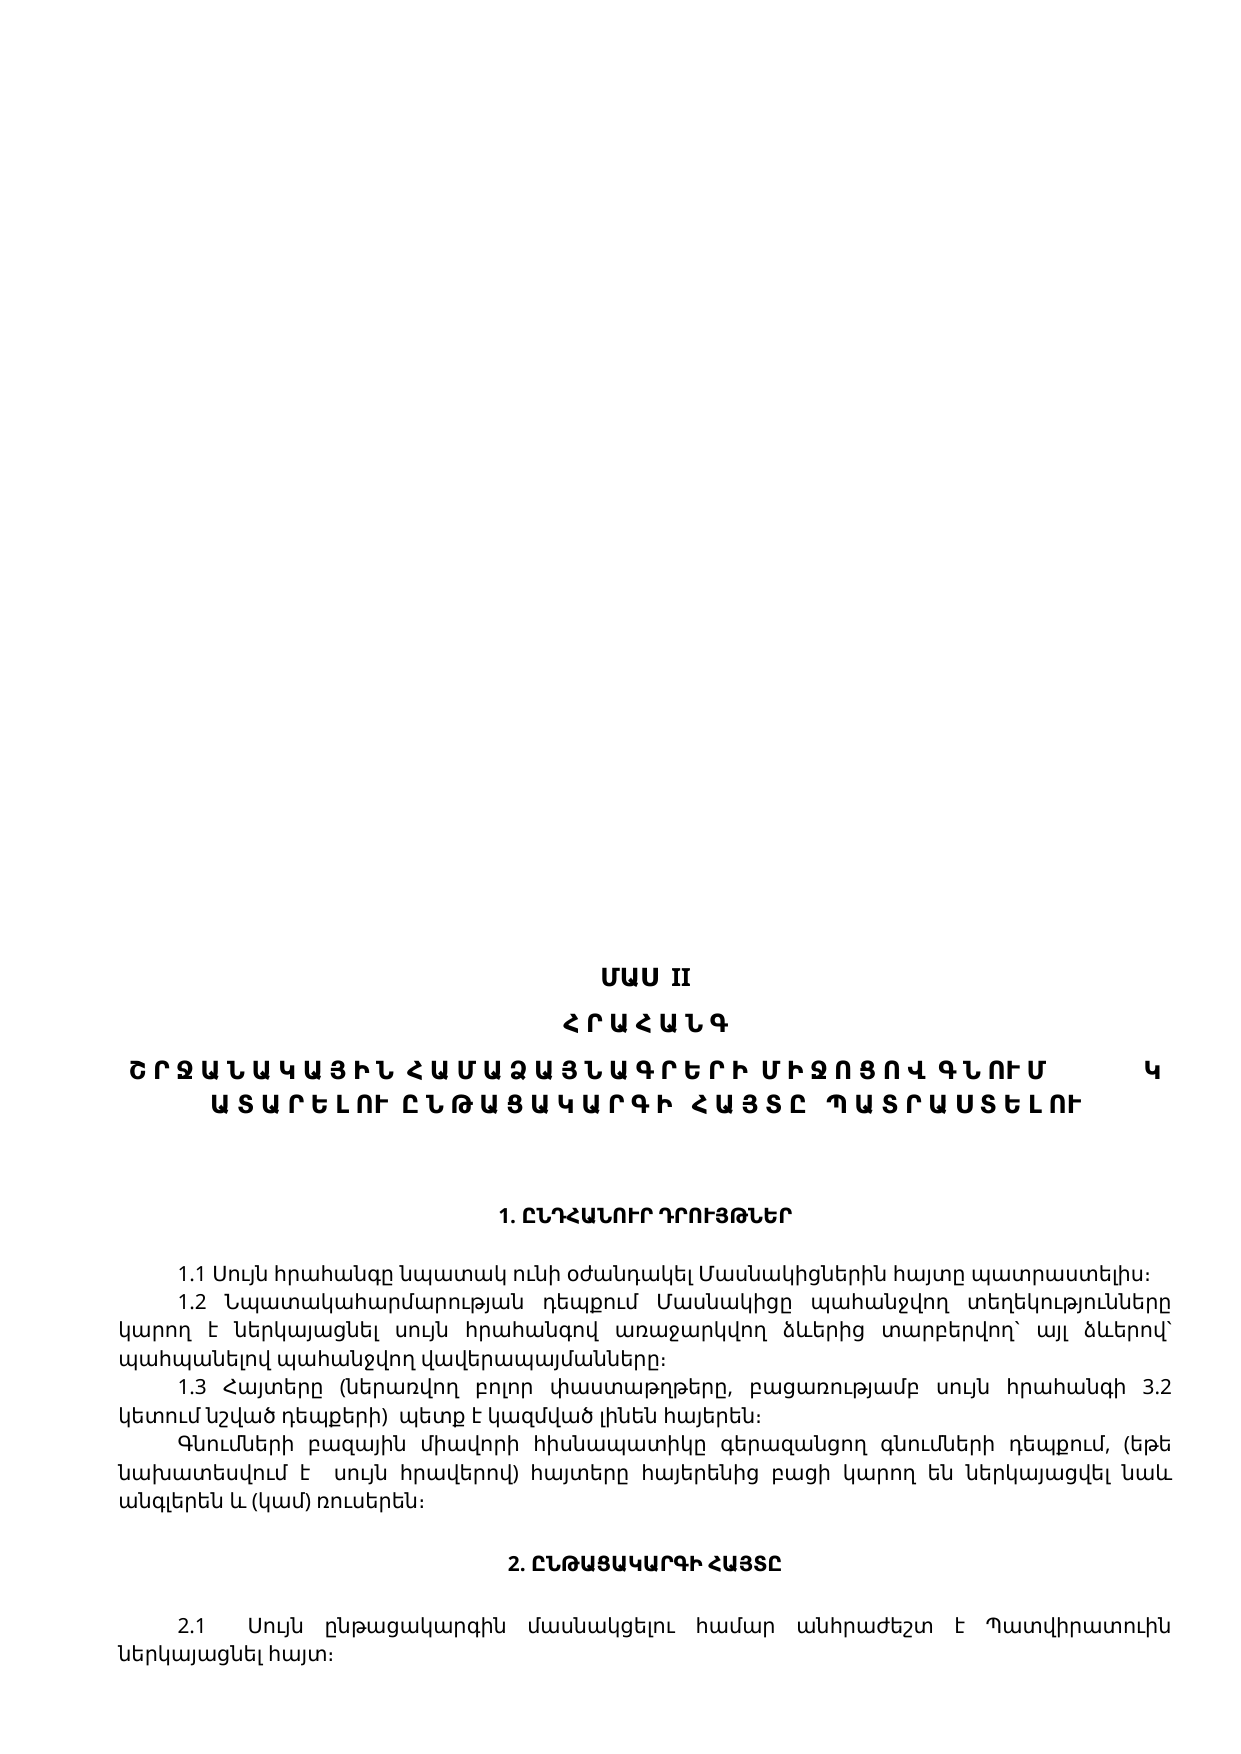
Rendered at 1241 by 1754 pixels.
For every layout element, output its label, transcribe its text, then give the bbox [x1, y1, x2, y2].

text 1. ԸՆԴՀԱՆՈՒՐ ԴՐՈՒՅԹՆԵՐ [118, 1201, 1172, 1230]
text ՄԱՍ II [118, 959, 1173, 994]
text Գնումների բազային միավորի հիսնապատիկը գերազանցող գնումների դեպքում, (եթե նախատեսվում է սույն հրավերով) հայտերը հայերենից բացի կարող են ներկայացվել նաև անգլերեն և (կամ) ռուսերեն։ [118, 1429, 1172, 1514]
text 2.1 Սույն ընթացակարգին մասնակցելու համար անհրաժեշտ է Պատվիրատուին ներկայացնել հայտ։ [118, 1611, 1172, 1668]
text 1.2 Նպատակահարմարության դեպքում Մասնակիցը պահանջվող տեղեկությունները կարող է ներկայացնել սույն հրահանգով առաջարկվող ձևերից տարբերվող` այլ ձևերով` պահպանելով պահանջվող վավերապայմանները։ [118, 1287, 1172, 1372]
text Հ Ր Ա Հ Ա Ն Գ [118, 1006, 1173, 1040]
text 2. ԸՆԹԱՑԱԿԱՐԳԻ ՀԱՅՏԸ [118, 1549, 1172, 1577]
text Շ Ր Ջ Ա Ն Ա Կ Ա Յ Ի Ն Հ Ա Մ Ա Ձ Ա Յ Ն Ա Գ Ր Ե Ր Ի Մ Ի Ջ Ո Ց Ո Վ Գ Ն ՈՒ Մ Կ Ա Տ Ա Ր Ե Լ ՈՒ Ը Ն Թ Ա Ց Ա Կ Ա Ր Գ Ի Հ Ա Յ Տ Ը Պ Ա Տ Ր Ա Ս Տ Ե Լ ՈՒ [118, 1053, 1173, 1121]
text 1.1 Սույն հրահանգը նպատակ ունի օժանդակել Մասնակիցներին հայտը պատրաստելիս։ [118, 1259, 1172, 1287]
text 1.3 Հայտերը (ներառվող բոլոր փաստաթղթերը, բացառությամբ սույն հրահանգի 3.2 կետում նշված դեպքերի) պետք է կազմված լինեն հայերեն։ [118, 1372, 1172, 1429]
